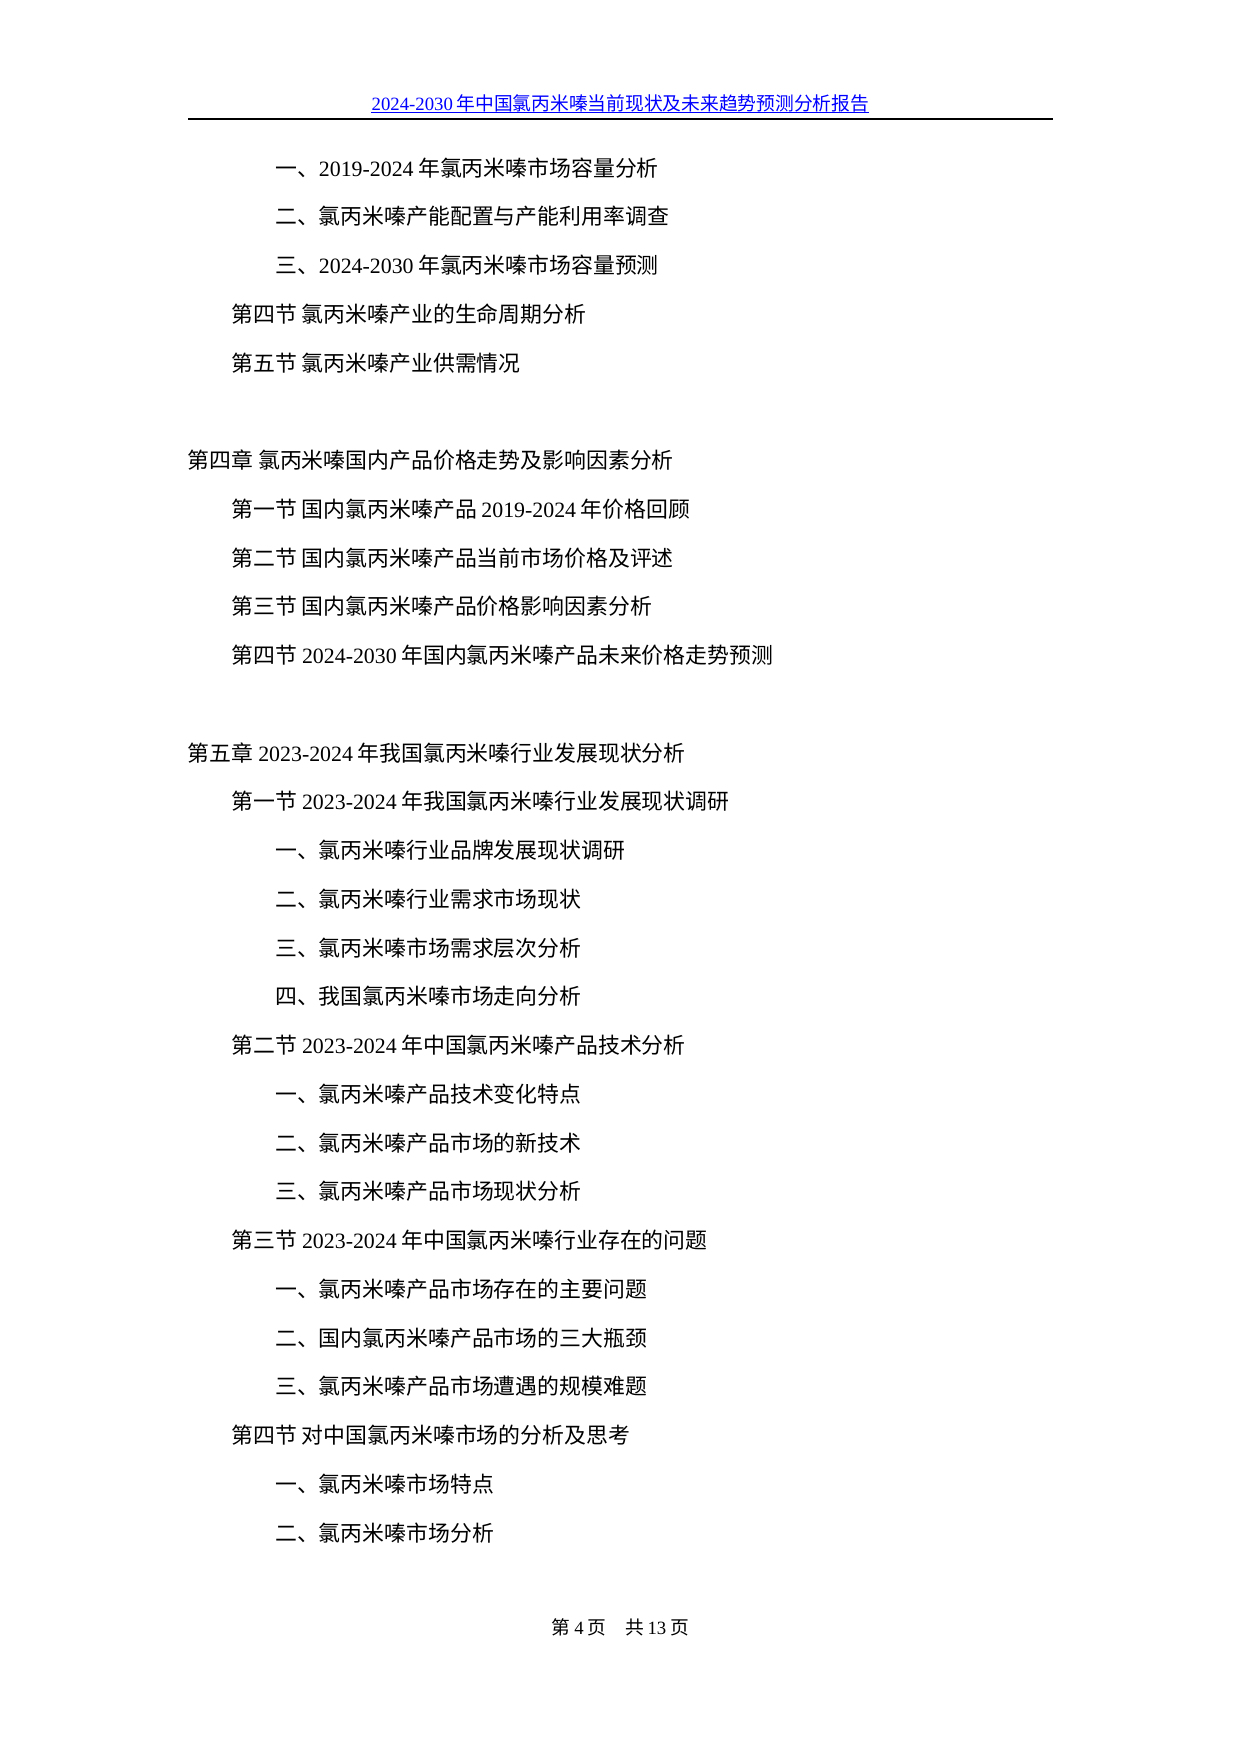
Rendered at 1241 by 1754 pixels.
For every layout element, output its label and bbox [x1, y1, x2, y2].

text [187, 150, 1053, 1548]
